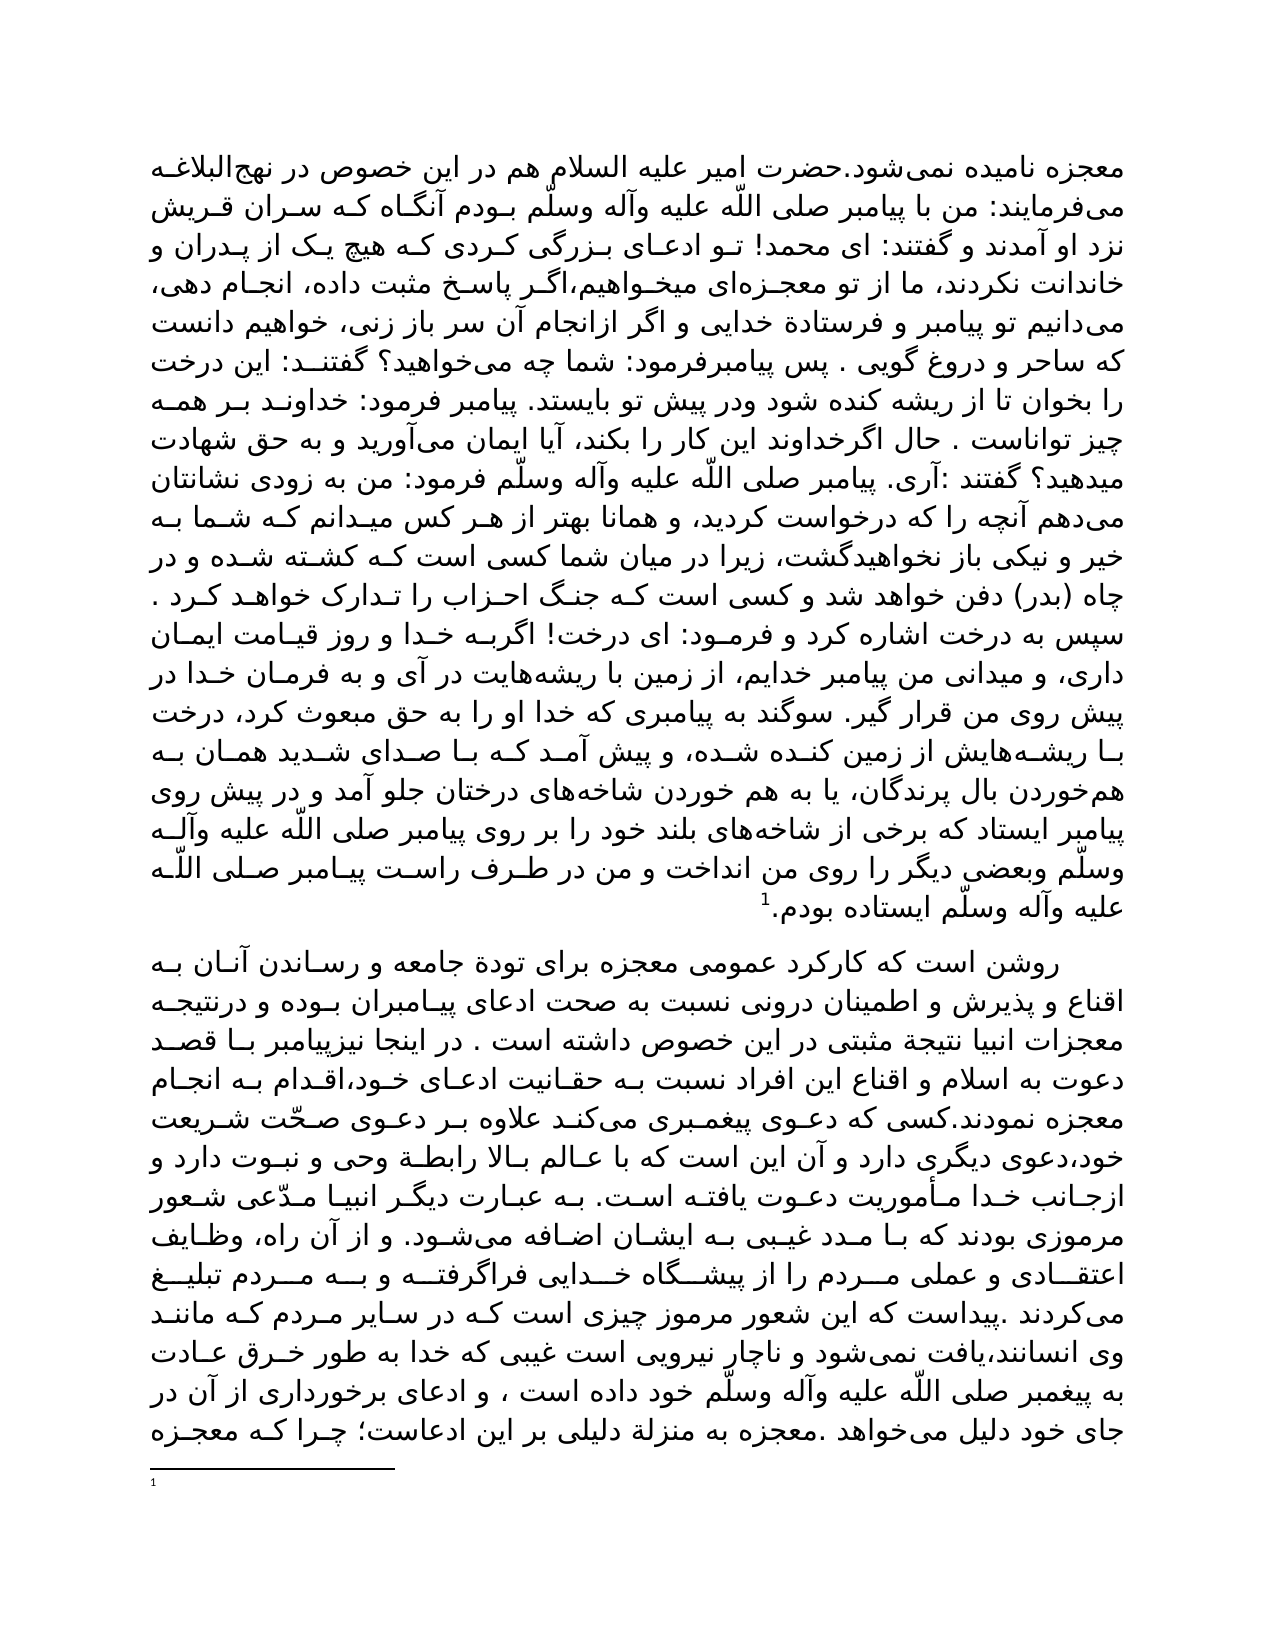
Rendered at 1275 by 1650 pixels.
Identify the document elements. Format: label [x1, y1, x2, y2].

text [150, 946, 1125, 1447]
text [150, 150, 1125, 924]
